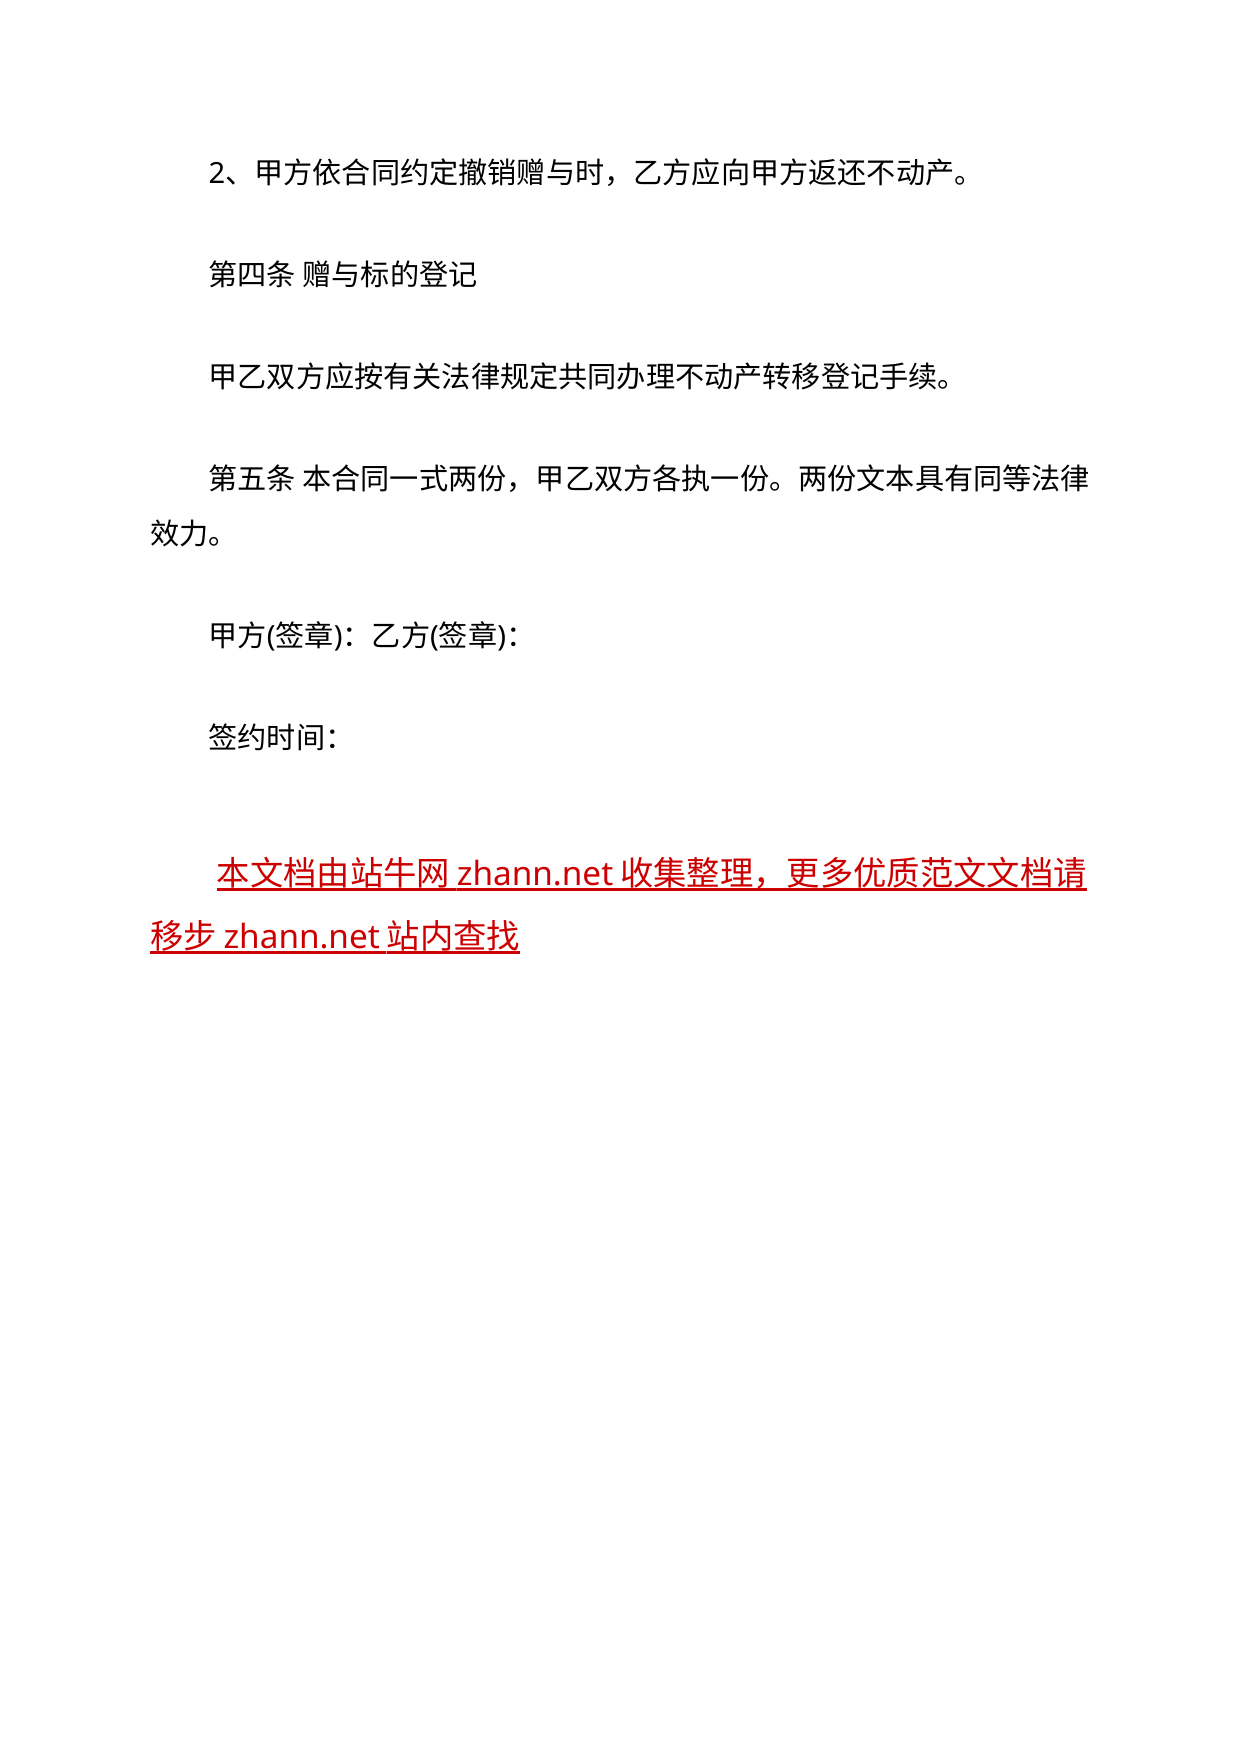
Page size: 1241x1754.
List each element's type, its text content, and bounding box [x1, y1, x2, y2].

text 甲方(签章)：乙方(签章)： [150, 612, 1090, 654]
text 本文档由站牛网zhann.net收集整理，更多优质范文文档请移步zhann.net站内查找 [150, 847, 1090, 958]
text 签约时间： [150, 714, 1090, 756]
text 第四条 赠与标的登记 [150, 252, 1090, 294]
text 甲乙双方应按有关法律规定共同办理不动产转移登记手续。 [150, 354, 1090, 396]
text 2、甲方依合同约定撤销赠与时，乙方应向甲方返还不动产。 [150, 150, 1090, 192]
text 第五条 本合同一式两份，甲乙双方各执一份。两份文本具有同等法律效力。 [150, 456, 1090, 553]
